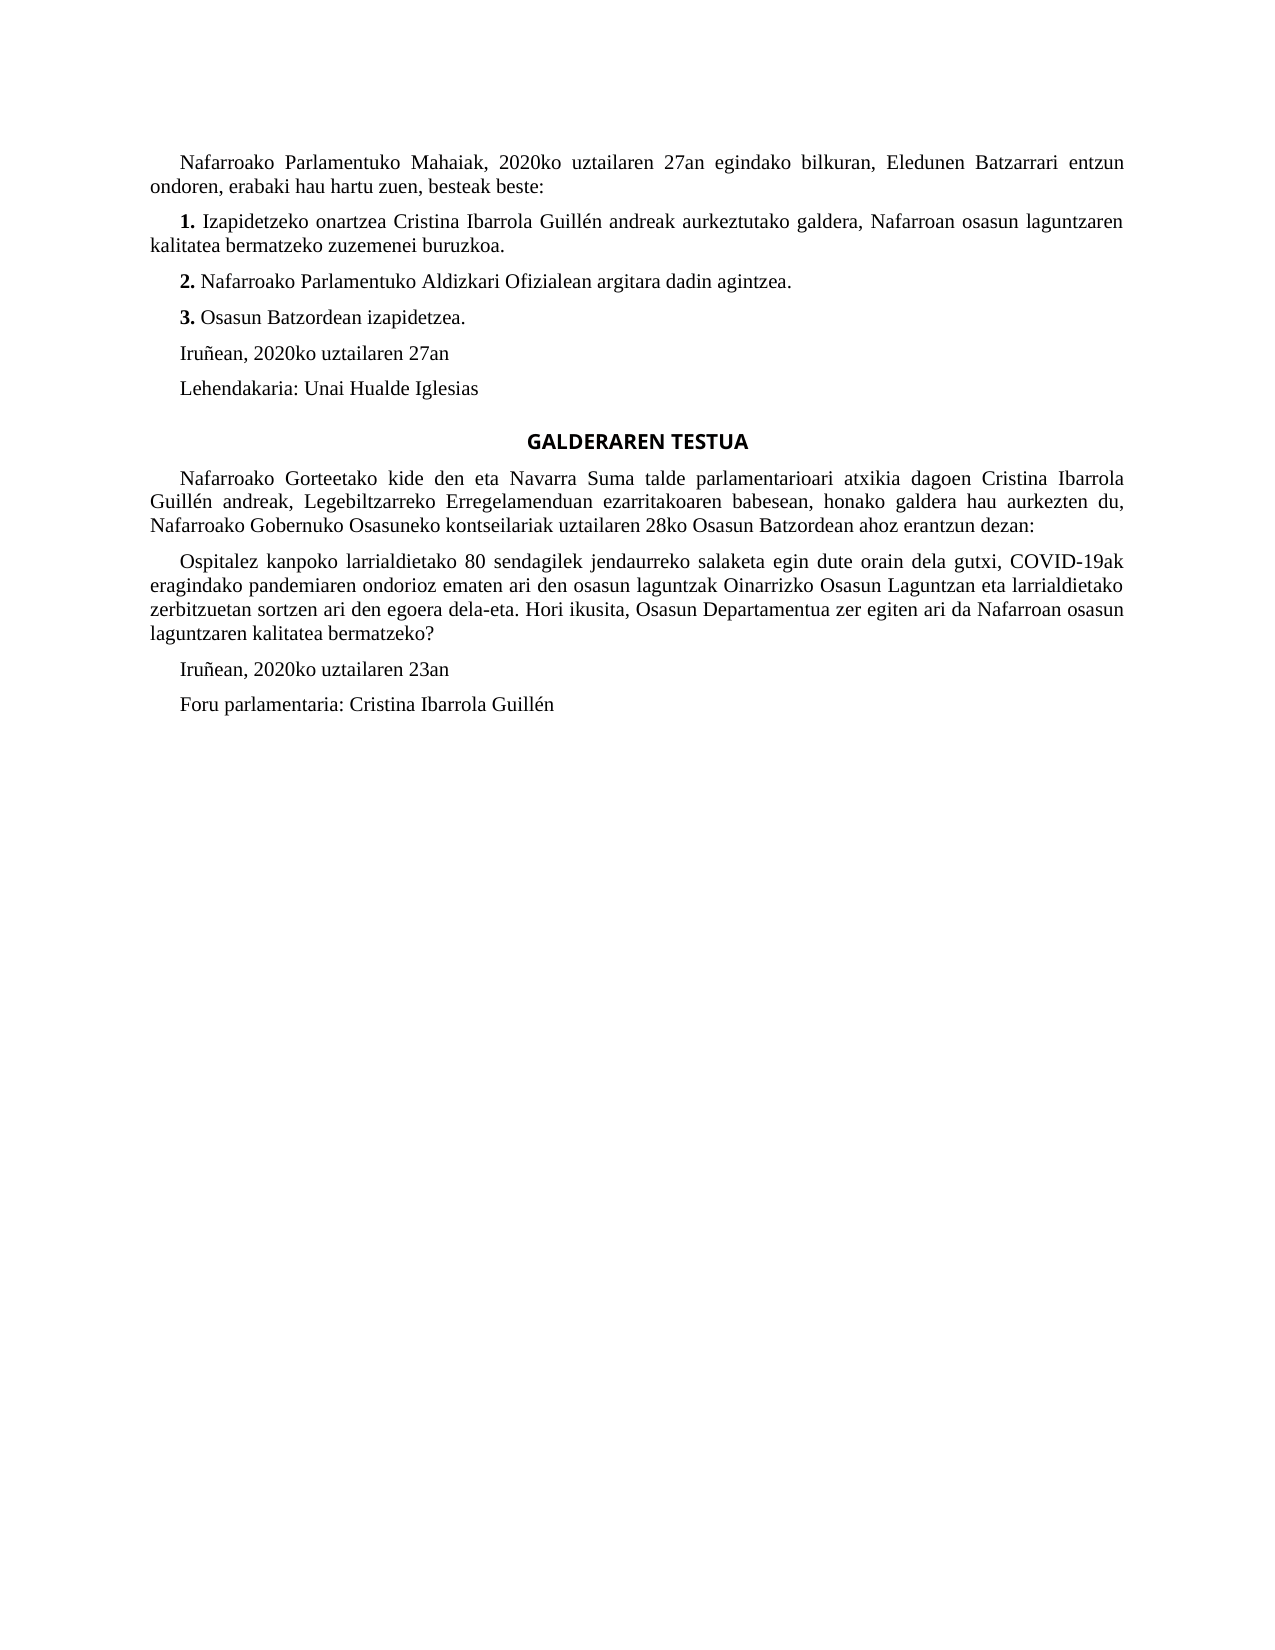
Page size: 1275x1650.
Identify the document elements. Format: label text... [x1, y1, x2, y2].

text Lehendakaria: Unai Hualde Iglesias [150, 377, 1125, 401]
text Foru parlamentaria: Cristina Ibarrola Guillén [150, 693, 1125, 717]
text 1. Izapidetzeko onartzea Cristina Ibarrola Guillén andreak aurkeztutako galdera, Nafarroan osasun laguntzaren kalitatea bermatzeko zuzemenei buruzkoa. [150, 210, 1125, 258]
text 3. Osasun Batzordean izapidetzea. [150, 305, 1125, 329]
text Iruñean, 2020ko uztailaren 23an [150, 657, 1125, 681]
text Ospitalez kanpoko larrialdietako 80 sendagilek jendaurreko salaketa egin dute orain dela gutxi, COVID-19ak eragindako pandemiaren ondorioz ematen ari den osasun laguntzak Oinarrizko Osasun Laguntzan eta larrialdietako zerbitzuetan sortzen ari den egoera dela-eta. Hori ikusita, Osasun Departamentua zer egiten ari da Nafarroan osasun laguntzaren kalitatea bermatzeko? [150, 549, 1125, 645]
text 2. Nafarroako Parlamentuko Aldizkari Ofizialean argitara dadin agintzea. [150, 269, 1125, 293]
text GALDERAREN TESTUA [150, 430, 1125, 454]
text Nafarroako Gorteetako kide den eta Navarra Suma talde parlamentarioari atxikia dagoen Cristina Ibarrola Guillén andreak, Legebiltzarreko Erregelamenduan ezarritakoaren babesean, honako galdera hau aurkezten du, Nafarroako Gobernuko Osasuneko kontseilariak uztailaren 28ko Osasun Batzordean ahoz erantzun dezan: [150, 466, 1125, 538]
text Iruñean, 2020ko uztailaren 27an [150, 341, 1125, 365]
text Nafarroako Parlamentuko Mahaiak, 2020ko uztailaren 27an egindako bilkuran, Eledunen Batzarrari entzun ondoren, erabaki hau hartu zuen, besteak beste: [150, 150, 1125, 198]
